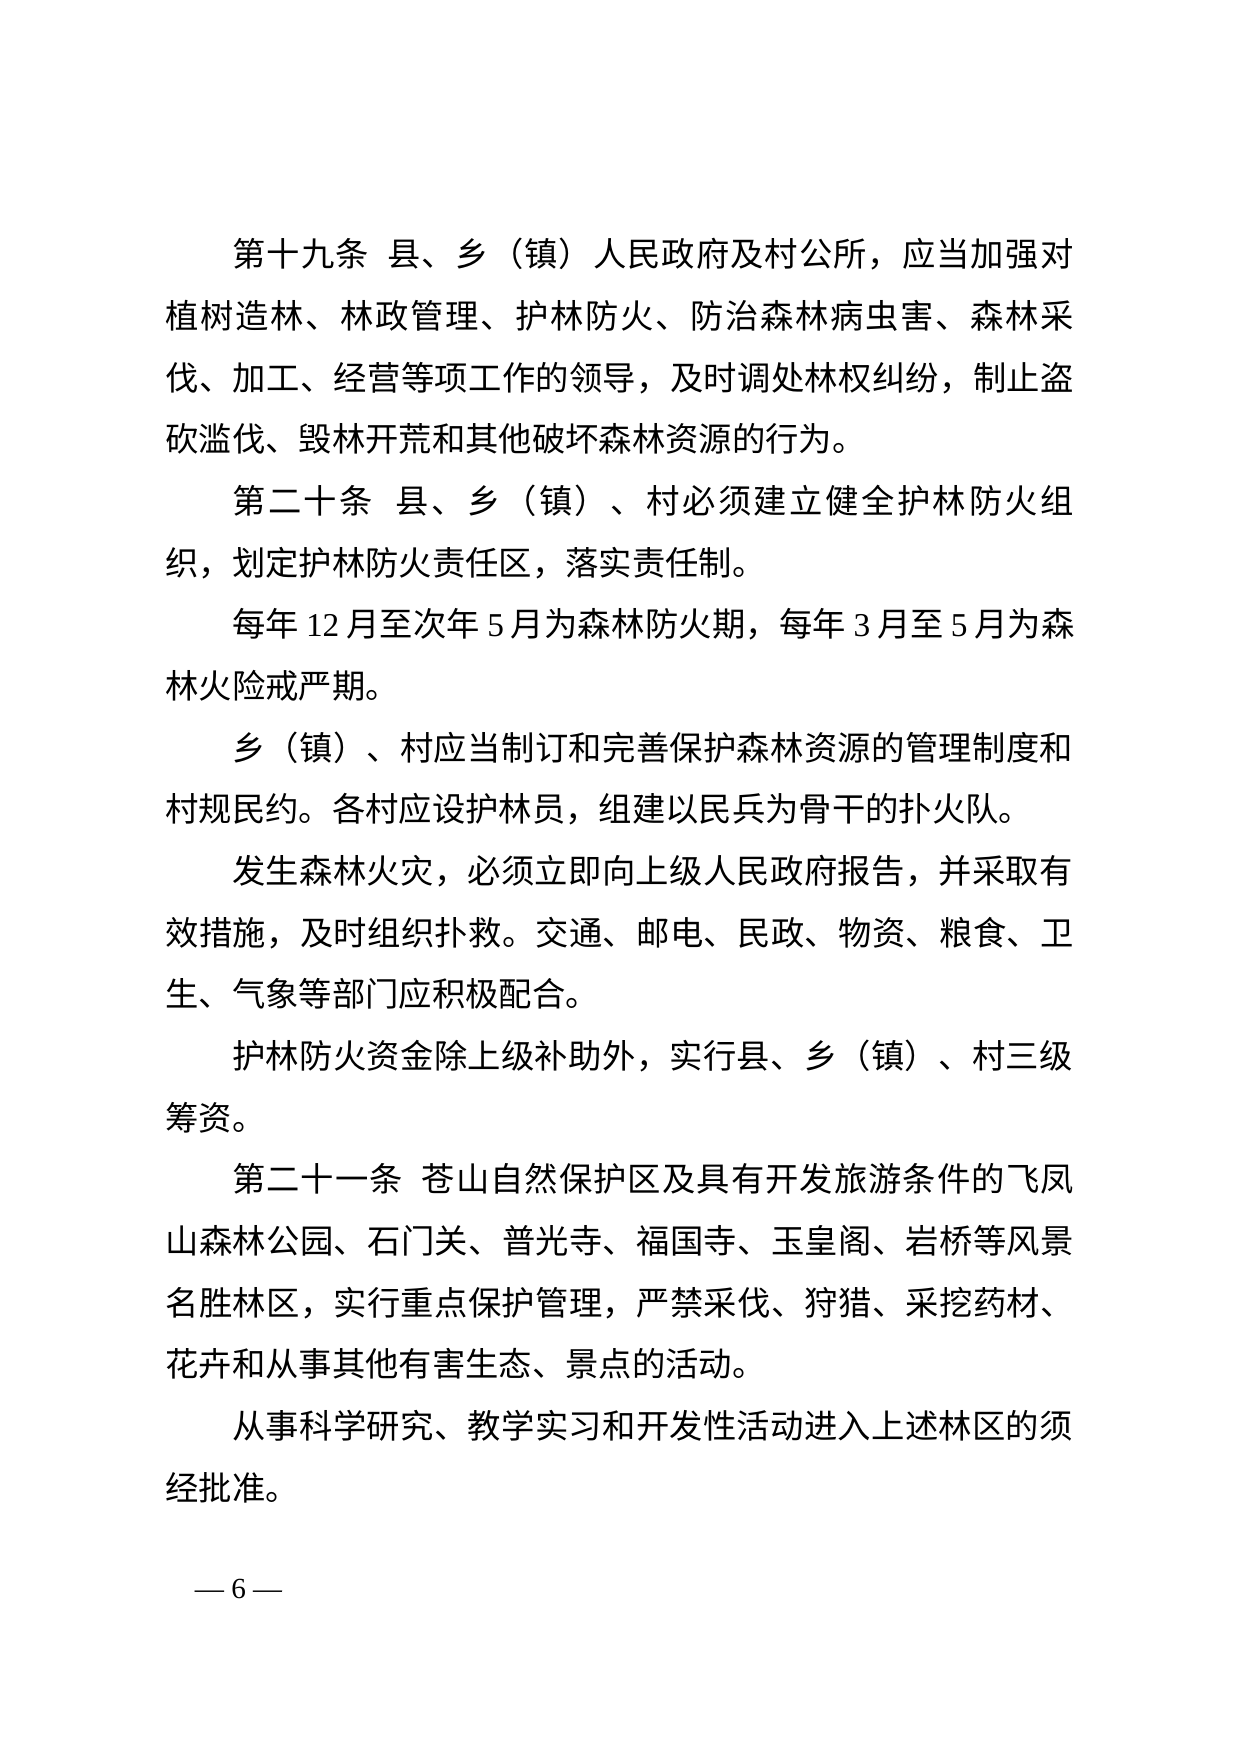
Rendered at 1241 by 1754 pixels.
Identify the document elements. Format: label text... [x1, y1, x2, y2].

text 从事科学研究、教学实习和开发性活动进入上述林区的须经批准。 [165, 1389, 1075, 1512]
text 第十九条 县、乡（镇）人民政府及村公所，应当加强对植树造林、林政管理、护林防火、防治森林病虫害、森林采伐、加工、经营等项工作的领导，及时调处林权纠纷，制止盗砍滥伐、毁林开荒和其他破坏森林资源的行为。 [165, 217, 1075, 464]
text 乡（镇）、村应当制订和完善保护森林资源的管理制度和村规民约。各村应设护林员，组建以民兵为骨干的扑火队。 [165, 711, 1075, 834]
text 第二十条 县、乡（镇）、村必须建立健全护林防火组织，划定护林防火责任区，落实责任制。 [165, 464, 1075, 587]
text 第二十一条 苍山自然保护区及具有开发旅游条件的飞凤山森林公园、石门关、普光寺、福国寺、玉皇阁、岩桥等风景名胜林区，实行重点保护管理，严禁采伐、狩猎、采挖药材、花卉和从事其他有害生态、景点的活动。 [165, 1142, 1075, 1389]
text 发生森林火灾，必须立即向上级人民政府报告，并采取有效措施，及时组织扑救。交通、邮电、民政、物资、粮食、卫生、气象等部门应积极配合。 [165, 834, 1075, 1019]
text 每年12月至次年5月为森林防火期，每年3月至5月为森林火险戒严期。 [165, 587, 1075, 711]
text 护林防火资金除上级补助外，实行县、乡（镇）、村三级筹资。 [165, 1019, 1075, 1142]
